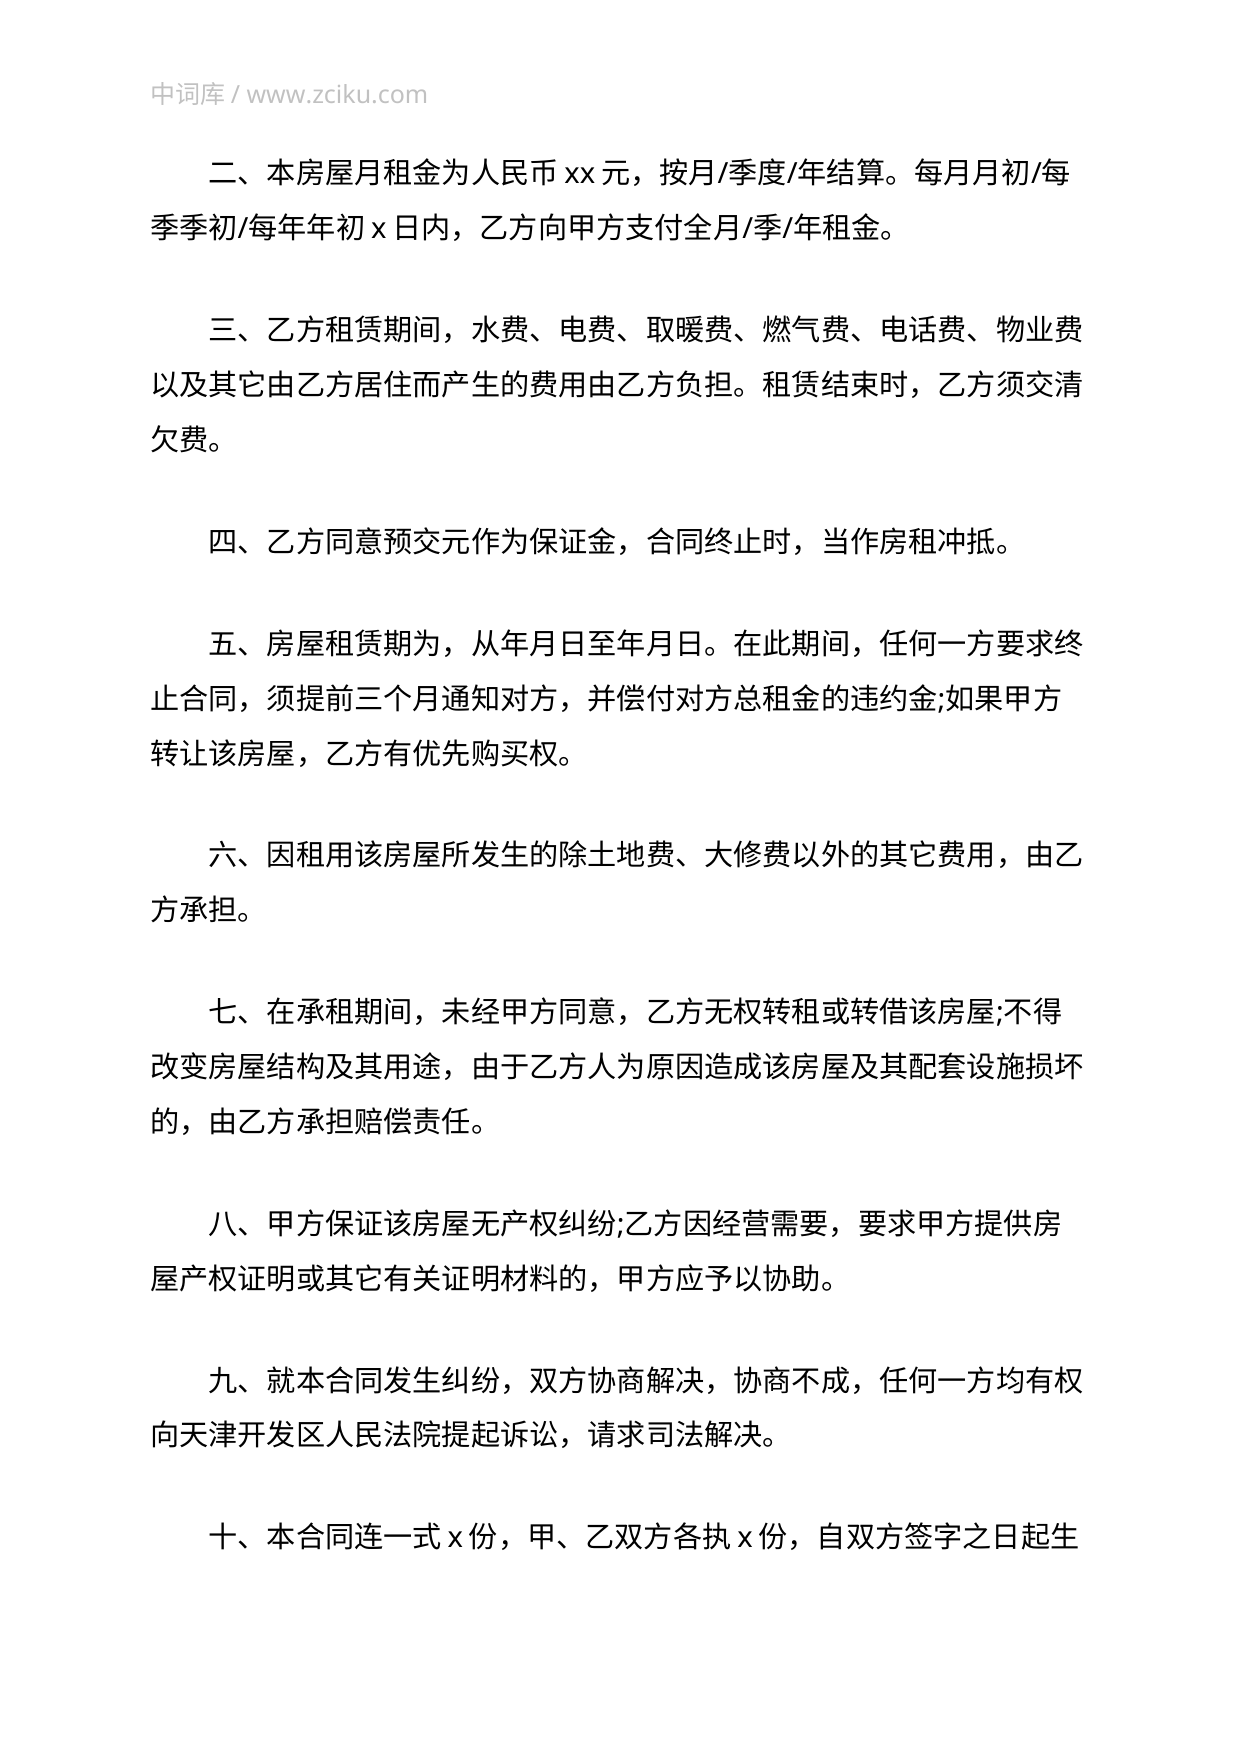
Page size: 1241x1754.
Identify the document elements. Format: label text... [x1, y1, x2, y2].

text 六、因租用该房屋所发生的除土地费、大修费以外的其它费用，由乙方承担。 [150, 832, 1090, 929]
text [150, 1514, 1090, 1556]
text 三、乙方租赁期间，水费、电费、取暖费、燃气费、电话费、物业费以及其它由乙方居住而产生的费用由乙方负担。租赁结束时，乙方须交清欠费。 [150, 307, 1090, 459]
text 二、本房屋月租金为人民币xx元，按月/季度/年结算。每月月初/每季季初/每年年初x日内，乙方向甲方支付全月/季/年租金。 [150, 150, 1090, 247]
text 五、房屋租赁期为，从年月日至年月日。在此期间，任何一方要求终止合同，须提前三个月通知对方，并偿付对方总租金的违约金;如果甲方转让该房屋，乙方有优先购买权。 [150, 620, 1090, 772]
text 四、乙方同意预交元作为保证金，合同终止时，当作房租冲抵。 [150, 518, 1090, 561]
text 七、在承租期间，未经甲方同意，乙方无权转租或转借该房屋;不得改变房屋结构及其用途，由于乙方人为原因造成该房屋及其配套设施损坏的，由乙方承担赔偿责任。 [150, 989, 1090, 1141]
text 九、就本合同发生纠纷，双方协商解决，协商不成，任何一方均有权向天津开发区人民法院提起诉讼，请求司法解决。 [150, 1357, 1090, 1454]
text 八、甲方保证该房屋无产权纠纷;乙方因经营需要，要求甲方提供房屋产权证明或其它有关证明材料的，甲方应予以协助。 [150, 1200, 1090, 1298]
